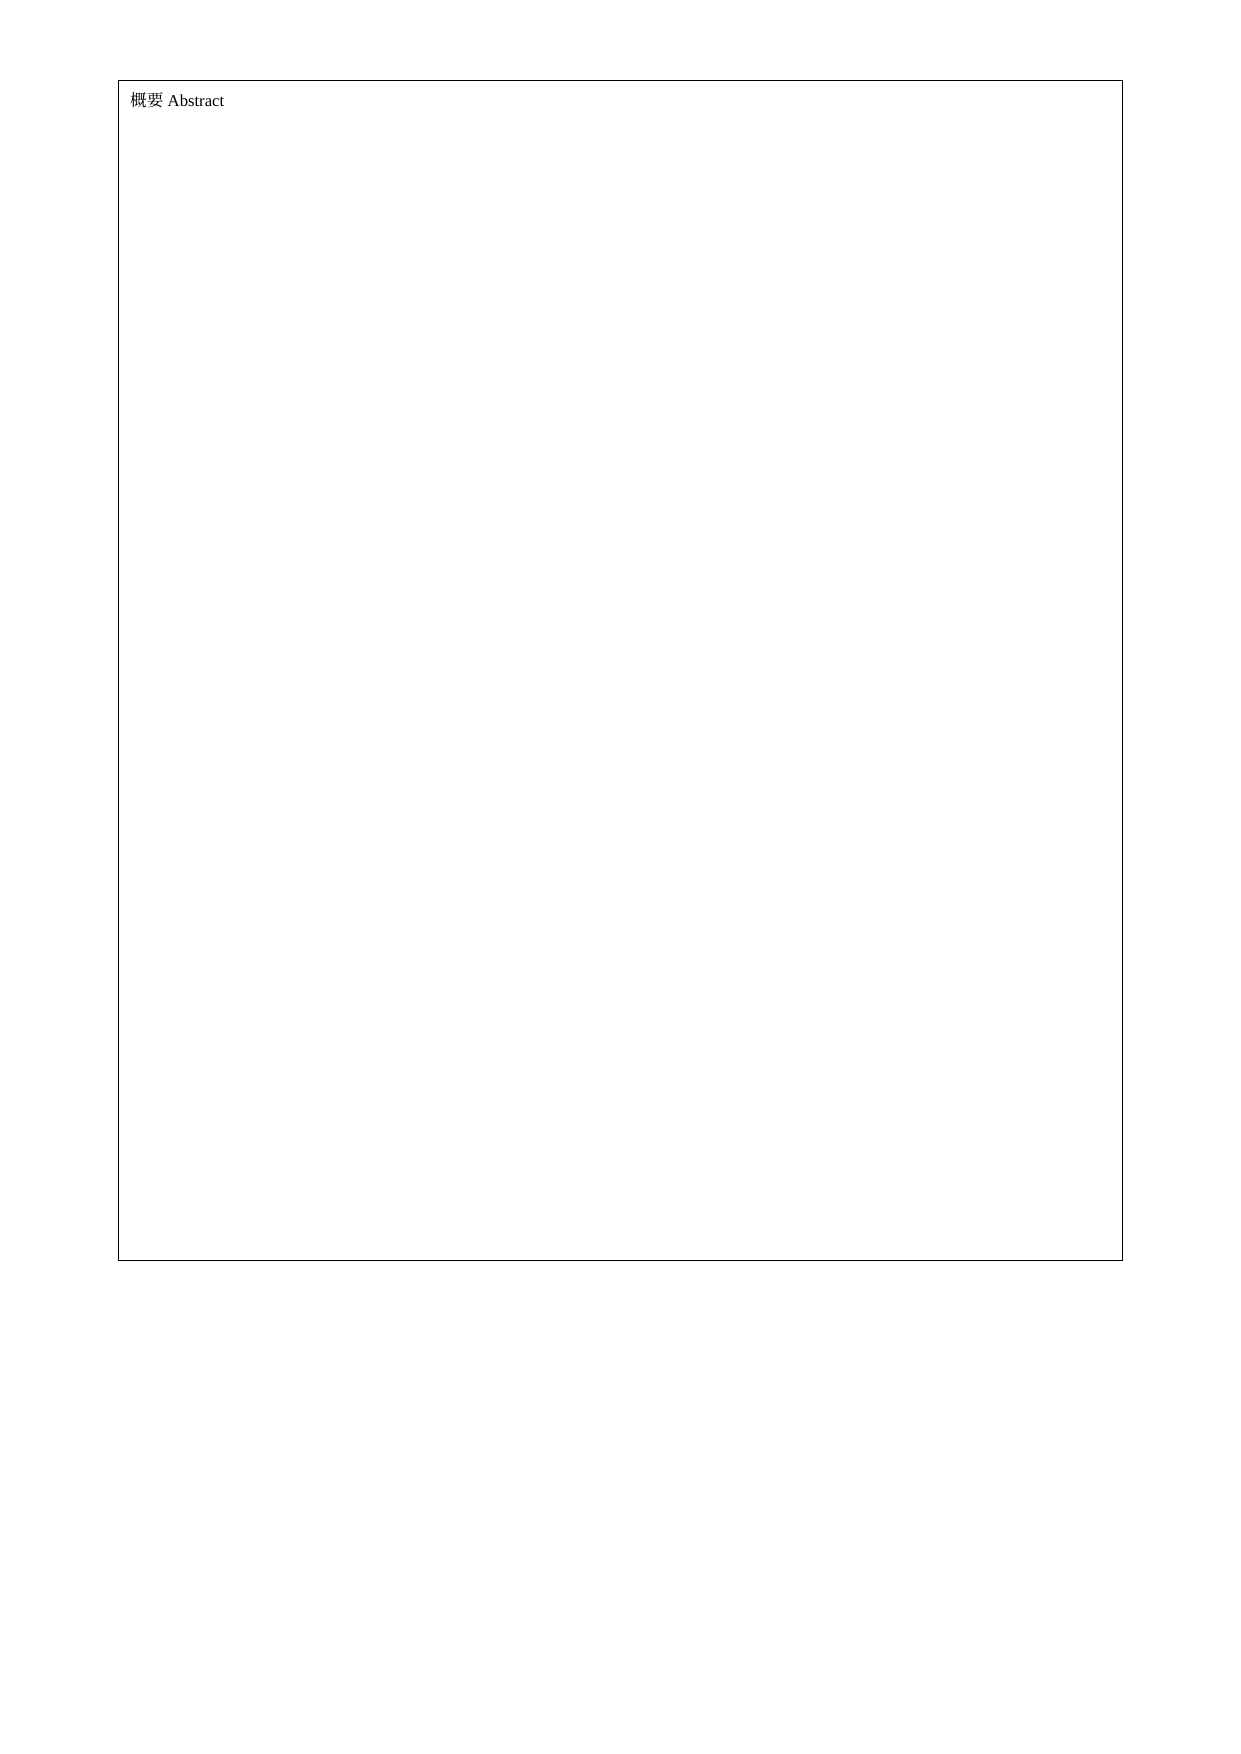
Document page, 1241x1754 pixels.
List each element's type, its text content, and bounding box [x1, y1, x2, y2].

table_cell 概要 Abstract [119, 81, 1122, 1260]
